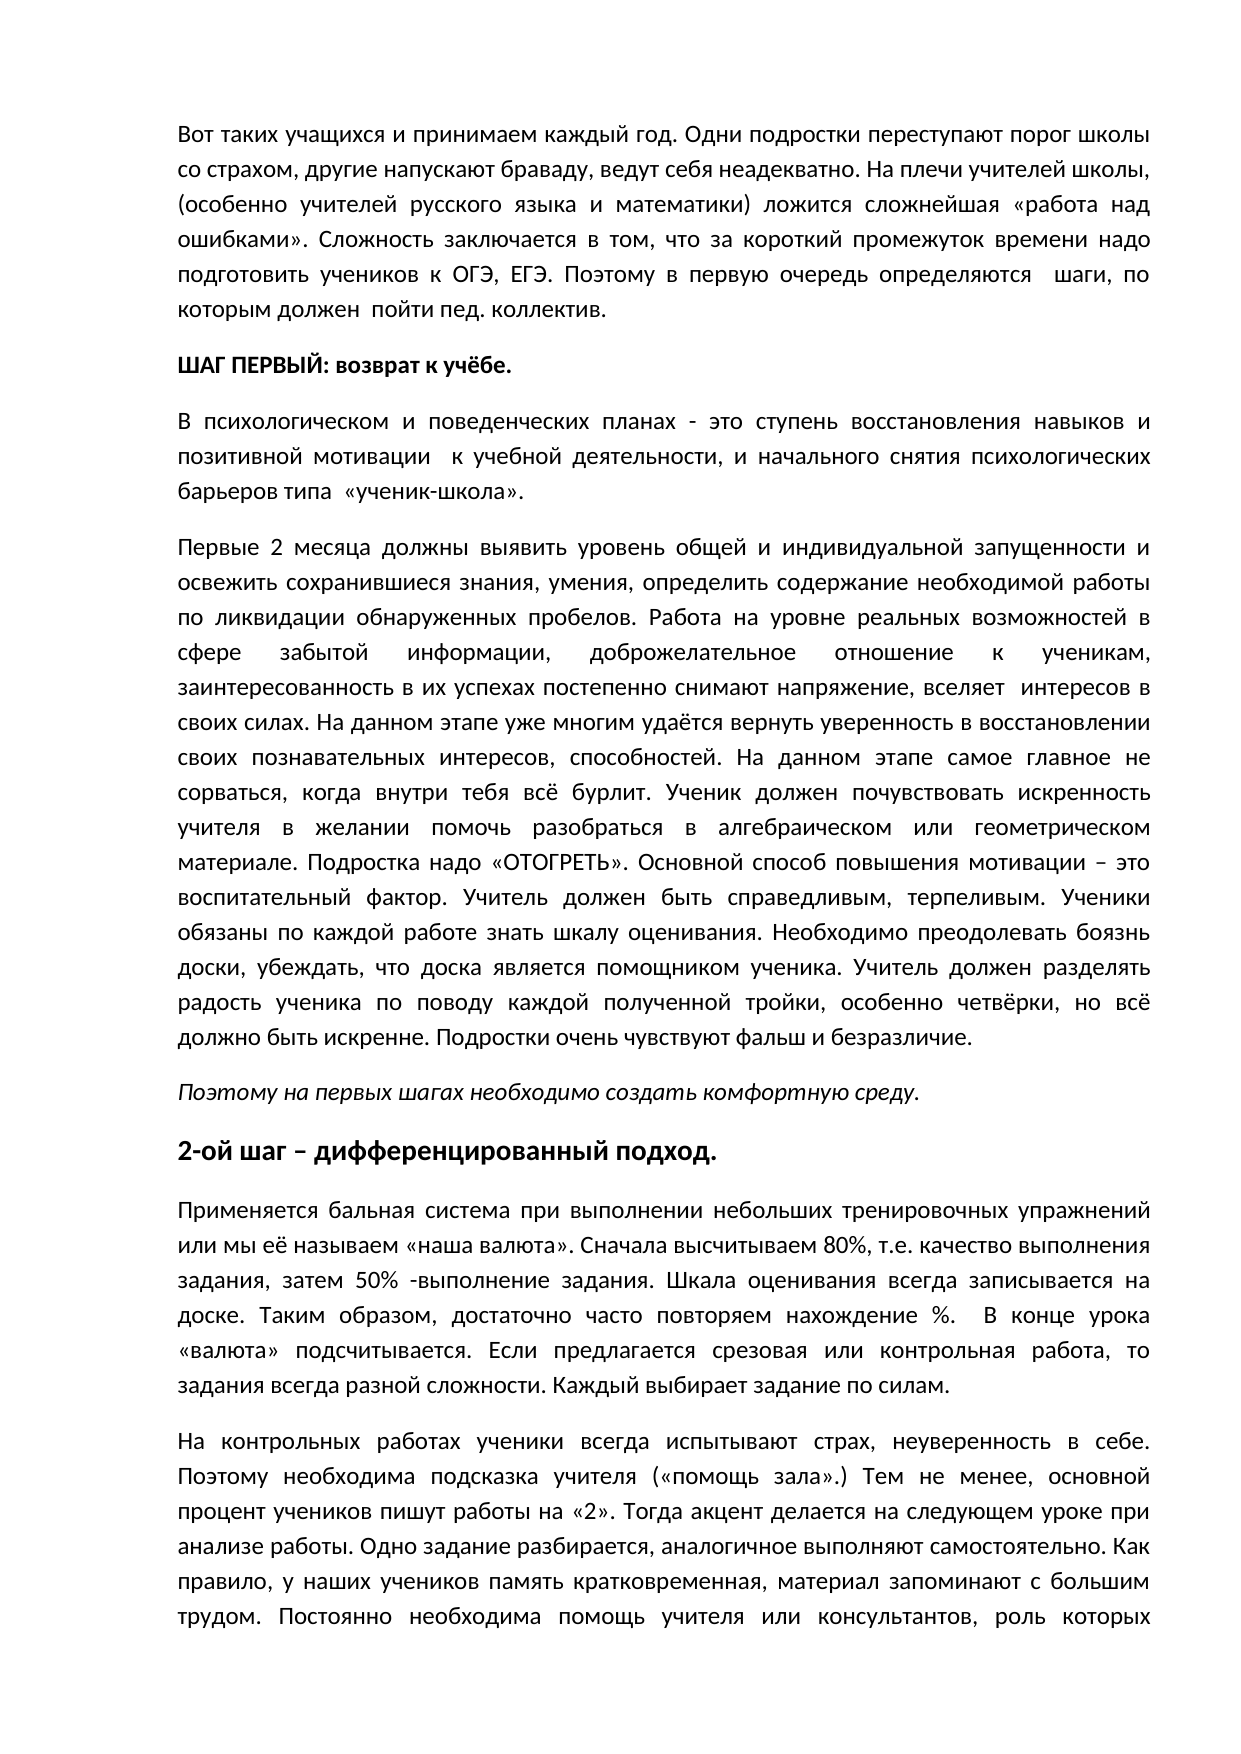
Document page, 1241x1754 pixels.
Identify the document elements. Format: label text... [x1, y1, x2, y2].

text ШАГ ПЕРВЫЙ: возврат к учёбе. [177, 349, 1152, 379]
text Вот таких учащихся и принимаем каждый год. Одни подростки переступают порог школы со страхом, другие напускают браваду, ведут себя неадекватно. На плечи учителей школы, (особенно учителей русского языка и математики) ложится сложнейшая «работа над ошибками». Сложность заключается в том, что за короткий промежуток времени надо подготовить учеников к ОГЭ, ЕГЭ. Поэтому в первую очередь определяются шаги, по которым должен пойти пед. коллектив. [177, 118, 1152, 324]
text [177, 1425, 1152, 1630]
text Первые 2 месяца должны выявить уровень общей и индивидуальной запущенности и освежить сохранившиеся знания, умения, определить содержание необходимой работы по ликвидации обнаруженных пробелов. Работа на уровне реальных возможностей в сфере забытой информации, доброжелательное отношение к ученикам, заинтересованность в их успехах постепенно снимают напряжение, вселяет интересов в своих силах. На данном этапе уже многим удаётся вернуть уверенность в восстановлении своих познавательных интересов, способностей. На данном этапе самое главное не сорваться, когда внутри тебя всё бурлит. Ученик должен почувствовать искренность учителя в желании помочь разобраться в алгебраическом или геометрическом материале. Подростка надо «ОТОГРЕТЬ». Основной способ повышения мотивации – это воспитательный фактор. Учитель должен быть справедливым, терпеливым. Ученики обязаны по каждой работе знать шкалу оценивания. Необходимо преодолевать боязнь доски, убеждать, что доска является помощником ученика. Учитель должен разделять радость ученика по поводу каждой полученной тройки, особенно четвёрки, но всё должно быть искренне. Подростки очень чувствуют фальш и безразличие. [177, 531, 1152, 1051]
text В психологическом и поведенческих планах - это ступень восстановления навыков и позитивной мотивации к учебной деятельности, и начального снятия психологических барьеров типа «ученик-школа». [177, 405, 1152, 505]
text Применяется бальная система при выполнении небольших тренировочных упражнений или мы её называем «наша валюта». Сначала высчитываем 80%, т.е. качество выполнения задания, затем 50% -выполнение задания. Шкала оценивания всегда записывается на доске. Таким образом, достаточно часто повторяем нахождение %. В конце урока «валюта» подсчитывается. Если предлагается срезовая или контрольная работа, то задания всегда разной сложности. Каждый выбирает задание по силам. [177, 1194, 1152, 1399]
text 2-ой шаг – дифференцированный подход. [177, 1132, 1152, 1168]
text Поэтому на первых шагах необходимо создать комфортную среду. [177, 1076, 1152, 1107]
